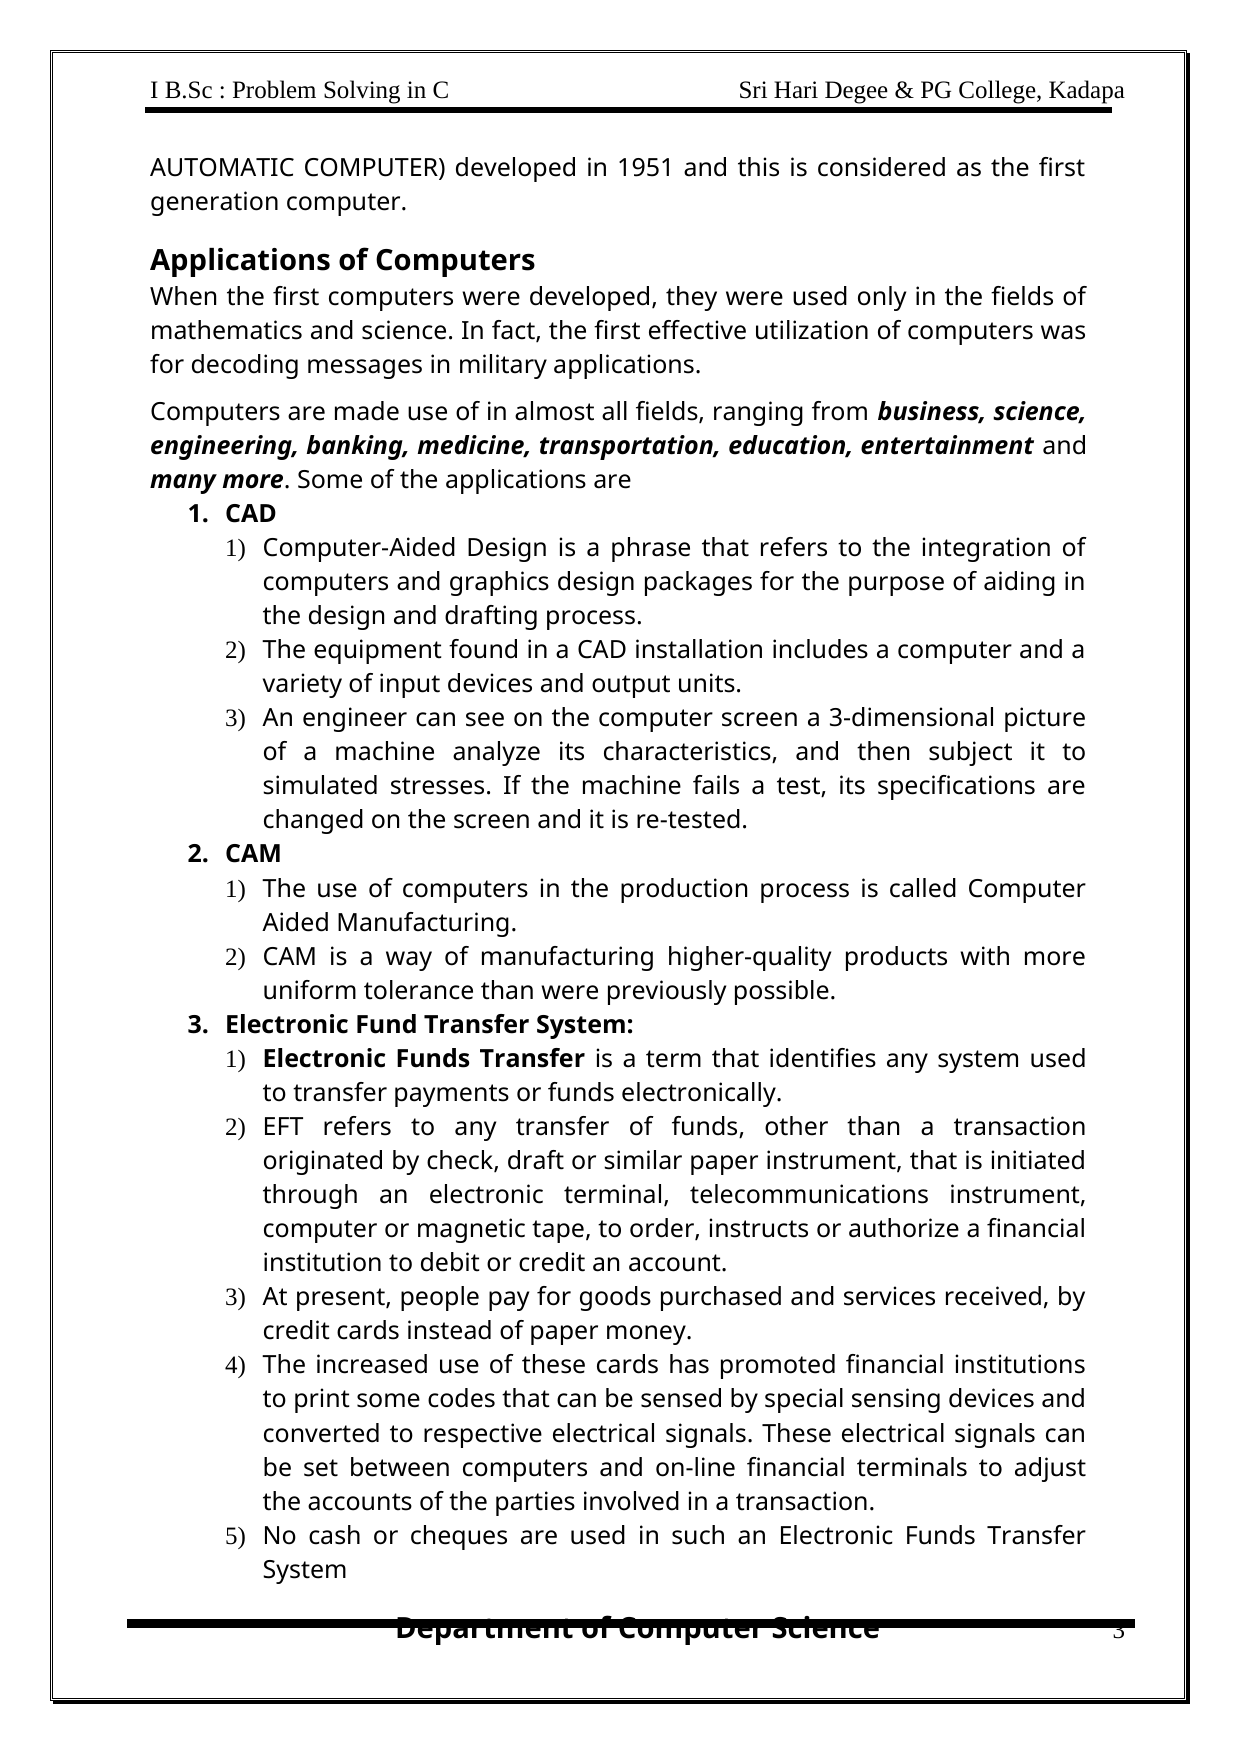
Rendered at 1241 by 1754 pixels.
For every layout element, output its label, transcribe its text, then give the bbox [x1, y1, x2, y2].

list CAD [187, 496, 1087, 529]
list CAM [187, 836, 1087, 870]
list EFT refers to any transfer of funds, other than a transaction originated by check, draft or similar paper instrument, that is initiated through an electronic terminal, telecommunications instrument, computer or magnetic tape, to order, instructs or authorize a financial institution to debit or credit an account. [225, 1109, 1087, 1279]
text Computers are made use of in almost all fields, ranging from business, science, engineering, banking, medicine, transportation, education, entertainment and many more. Some of the applications are [150, 393, 1087, 496]
list Electronic Fund Transfer System: [187, 1006, 1087, 1041]
list No cash or cheques are used in such an Electronic Funds Transfer System [225, 1517, 1087, 1586]
list The equipment found in a CAD installation includes a computer and a variety of input devices and output units. [225, 632, 1087, 700]
list At present, people pay for goods purchased and services received, by credit cards instead of paper money. [225, 1279, 1087, 1347]
list The increased use of these cards has promoted financial institutions to print some codes that can be sensed by special sensing devices and converted to respective electrical signals. These electrical signals can be set between computers and on-line financial terminals to adjust the accounts of the parties involved in a transaction. [225, 1347, 1087, 1517]
list CAM is a way of manufacturing higher-quality products with more uniform tolerance than were previously possible. [225, 938, 1087, 1006]
list The use of computers in the production process is called Computer Aided Manufacturing. [225, 870, 1087, 938]
text Applications of Computers [150, 239, 1087, 279]
list Computer-Aided Design is a phrase that refers to the integration of computers and graphics design packages for the purpose of aiding in the design and drafting process. [225, 529, 1087, 632]
list An engineer can see on the computer screen a 3-dimensional picture of a machine analyze its characteristics, and then subject it to simulated stresses. If the machine fails a test, its specifications are changed on the screen and it is re-tested. [225, 700, 1087, 836]
list Electronic Funds Transfer is a term that identifies any system used to transfer payments or funds electronically. [225, 1041, 1087, 1109]
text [150, 150, 1087, 218]
text When the first computers were developed, they were used only in the fields of mathematics and science. In fact, the first effective utilization of computers was for decoding messages in military applications. [150, 279, 1087, 381]
